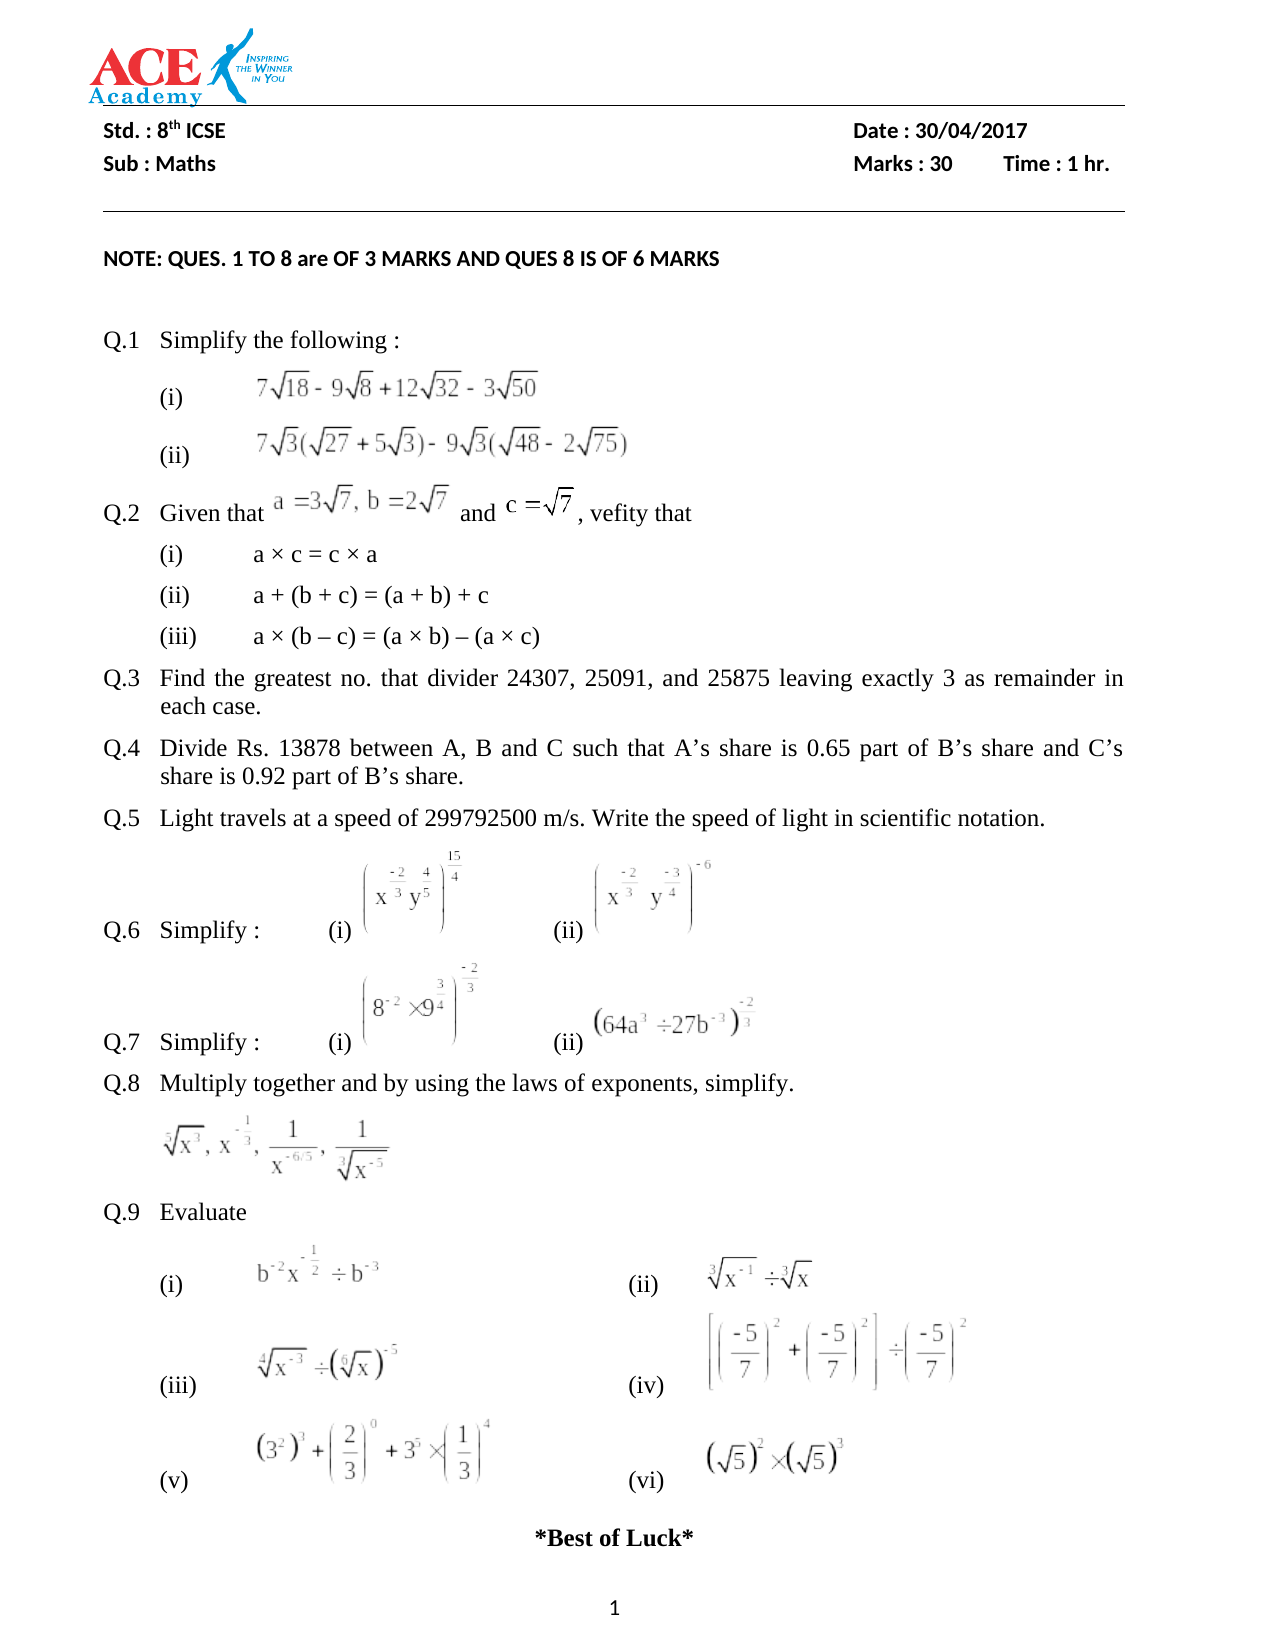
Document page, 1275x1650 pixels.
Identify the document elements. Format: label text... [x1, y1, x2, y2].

text Q.6 Simplify : (i) (ii) [103, 844, 1125, 943]
text Q.2 Given that and , vefity that [103, 481, 1125, 526]
text (i) a × c = c × a [103, 539, 1125, 568]
text (iii) (iv) [103, 1310, 1125, 1399]
text Q.5 Light travels at a speed of 299792500 m/s. Write the speed of light in scientific notation. [103, 803, 1125, 831]
text *Best of Luck* [103, 1523, 1125, 1551]
text Q.7 Simplify : (i) (ii) [103, 956, 1125, 1056]
text Q.8 Multiply together and by using the laws of exponents, simplify. [103, 1068, 1125, 1097]
text Std. : 8th ICSE Date : 30/04/2017 [103, 117, 1125, 145]
text (ii) [103, 423, 1125, 468]
text NOTE: QUES. 1 TO 8 are OF 3 MARKS AND QUES 8 IS OF 6 MARKS [103, 244, 1125, 272]
text Q.9 Evaluate [103, 1197, 1125, 1226]
text Q.3 Find the greatest no. that divider 24307, 25091, and 25875 leaving exactly 3 as remainder in each case. [103, 663, 1125, 720]
text Q.4 Divide Rs. 13878 between A, B and C such that A’s share is 0.65 part of B’s share and C’s share is 0.92 part of B’s share. [103, 733, 1125, 790]
text Q.1 Simplify the following : [103, 325, 1125, 354]
text (v) (vi) [103, 1412, 1125, 1494]
text (iii) a × (b – c) = (a × b) – (a × c) [103, 621, 1125, 650]
text Sub : Maths Marks : 30 Time : 1 hr. [103, 149, 1125, 177]
text (ii) a + (b + c) = (a + b) + c [103, 580, 1125, 609]
text (i) (ii) [103, 1238, 1125, 1298]
text (i) [103, 367, 1125, 410]
